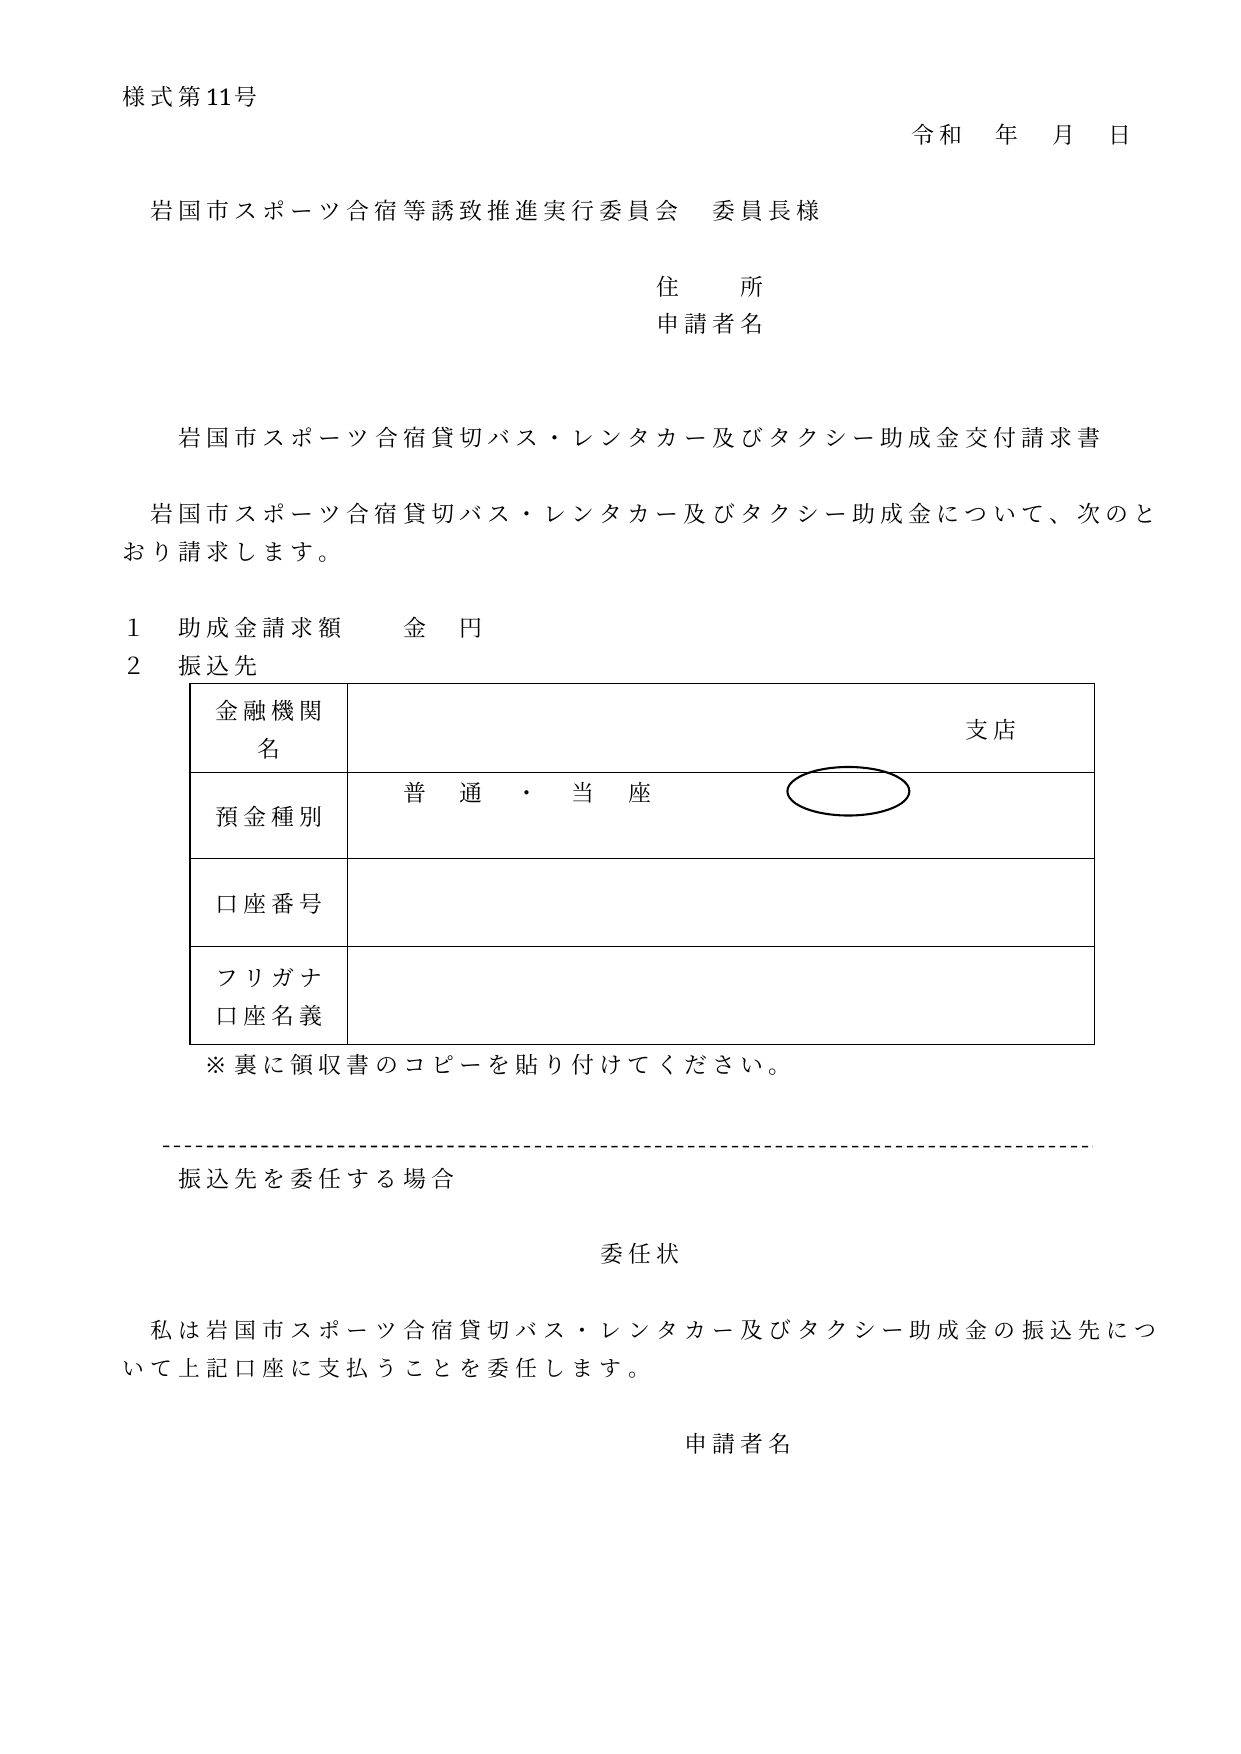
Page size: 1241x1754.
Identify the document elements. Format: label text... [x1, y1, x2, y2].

text １ 助成金請求額 金 円 [122, 607, 1162, 645]
text 申請者名 [647, 1424, 1162, 1462]
table_cell 預金種別 [191, 773, 347, 858]
text 住 所 [647, 266, 1177, 304]
table_header 支店 [348, 684, 1094, 772]
table_cell フリガナ 口座名義 [191, 947, 347, 1043]
text 様式第11号 [122, 77, 1162, 114]
text 岩国市スポーツ合宿貸切バス・レンタカー及びタクシー助成金交付請求書 [122, 418, 1162, 456]
text 岩国市スポーツ合宿等誘致推進実行委員会 委員長様 [122, 190, 1162, 228]
text 岩国市スポーツ合宿貸切バス・レンタカー及びタクシー助成金について、次のとおり請求します。 [122, 494, 1162, 569]
table_cell 普 通 ・ 当 座 [348, 773, 1094, 858]
table_cell [348, 859, 1094, 946]
table_header 金融機関名 [191, 684, 347, 772]
text 委任状 [122, 1234, 1162, 1272]
text ※裏に領収書のコピーを貼り付けてください。 [122, 1044, 1162, 1082]
text 申請者名 [647, 304, 1162, 342]
table_cell 口座番号 [191, 859, 347, 946]
text 振込先を委任する場合 [122, 1158, 1162, 1196]
table_cell [348, 947, 1094, 1043]
text 私は岩国市スポーツ合宿貸切バス・レンタカー及びタクシー助成金の振込先について上記口座に支払うことを委任します。 [122, 1310, 1162, 1386]
text ２ 振込先 [122, 645, 1162, 683]
text 令和 年 月 日 [122, 114, 1136, 152]
